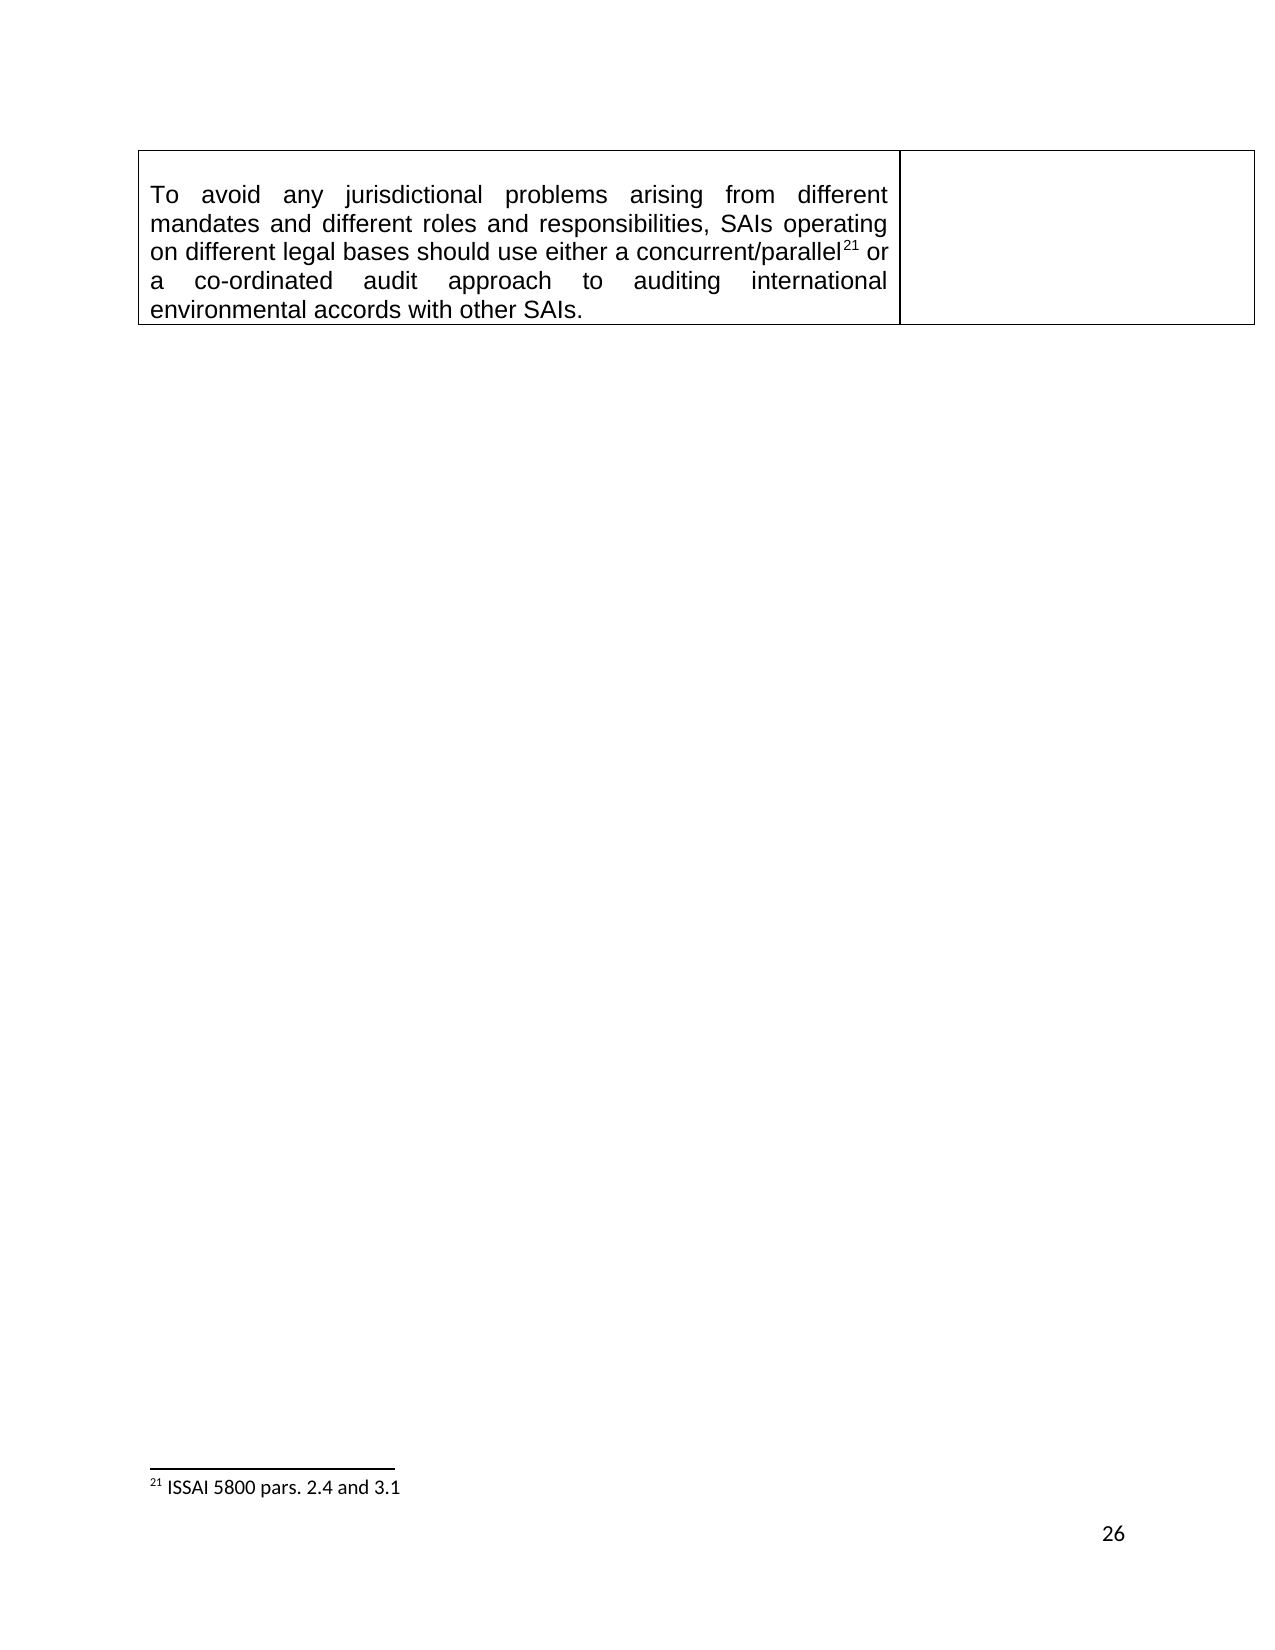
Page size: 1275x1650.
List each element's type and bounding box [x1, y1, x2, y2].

table_cell [901, 151, 1254, 323]
table_cell [139, 151, 899, 323]
